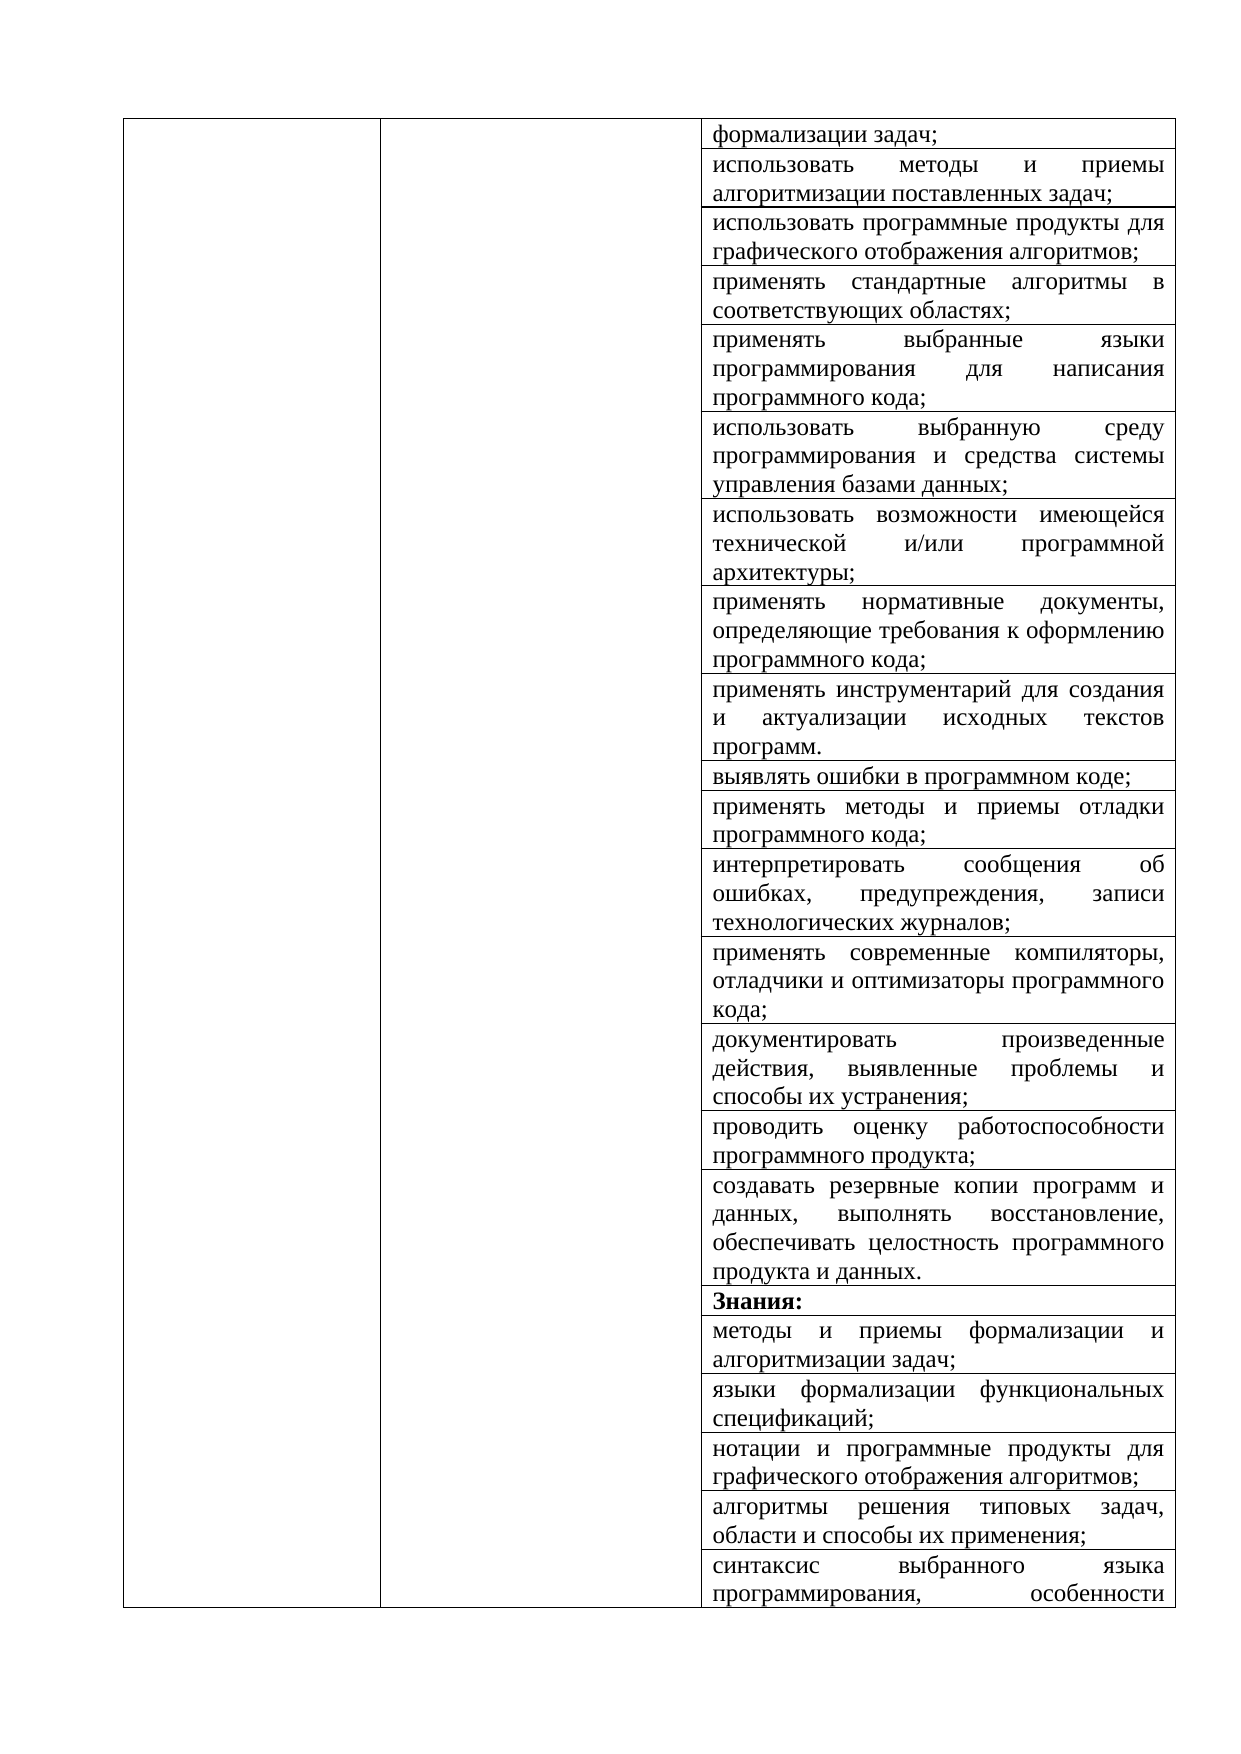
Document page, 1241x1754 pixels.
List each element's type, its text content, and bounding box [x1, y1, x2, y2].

table_cell алгоритмы решения типовых задач, области и способы их применения; [702, 1491, 1175, 1549]
table_cell интерпретировать сообщения об ошибках, предупреждения, записи технологических журналов; [702, 849, 1175, 936]
table_cell выявлять ошибки в программном коде; [702, 761, 1175, 790]
table_cell создавать резервные копии программ и данных, выполнять восстановление, обеспечивать целостность программного продукта и данных. [702, 1170, 1175, 1285]
table_cell применять методы и приемы отладки программного кода; [702, 791, 1175, 848]
table_cell использовать методы и приемы алгоритмизации поставленных задач; [702, 149, 1175, 206]
table_cell применять выбранные языки программирования для написания программного кода; [702, 325, 1175, 411]
table_cell применять современные компиляторы, отладчики и оптимизаторы программного кода; [702, 937, 1175, 1023]
table_cell методы и приемы формализации и алгоритмизации задач; [702, 1316, 1175, 1373]
table_cell Знания: [702, 1286, 1175, 1314]
table_cell использовать выбранную среду программирования и средства системы управления базами данных; [702, 412, 1175, 498]
table_cell использовать программные продукты для графического отображения алгоритмов; [702, 208, 1175, 265]
table_cell применять нормативные документы, определяющие требования к оформлению программного кода; [702, 586, 1175, 673]
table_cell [702, 119, 1175, 148]
table_cell использовать возможности имеющейся технической и/или программной архитектуры; [702, 499, 1175, 585]
table_cell применять стандартные алгоритмы в соответствующих областях; [702, 266, 1175, 323]
table_cell применять инструментарий для создания и актуализации исходных текстов программ. [702, 674, 1175, 760]
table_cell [702, 1550, 1175, 1607]
table_cell нотации и программные продукты для графического отображения алгоритмов; [702, 1433, 1175, 1490]
table_cell документировать произведенные действия, выявленные проблемы и способы их устранения; [702, 1024, 1175, 1110]
table_cell языки формализации функциональных спецификаций; [702, 1374, 1175, 1432]
table_cell проводить оценку работоспособности программного продукта; [702, 1111, 1175, 1169]
